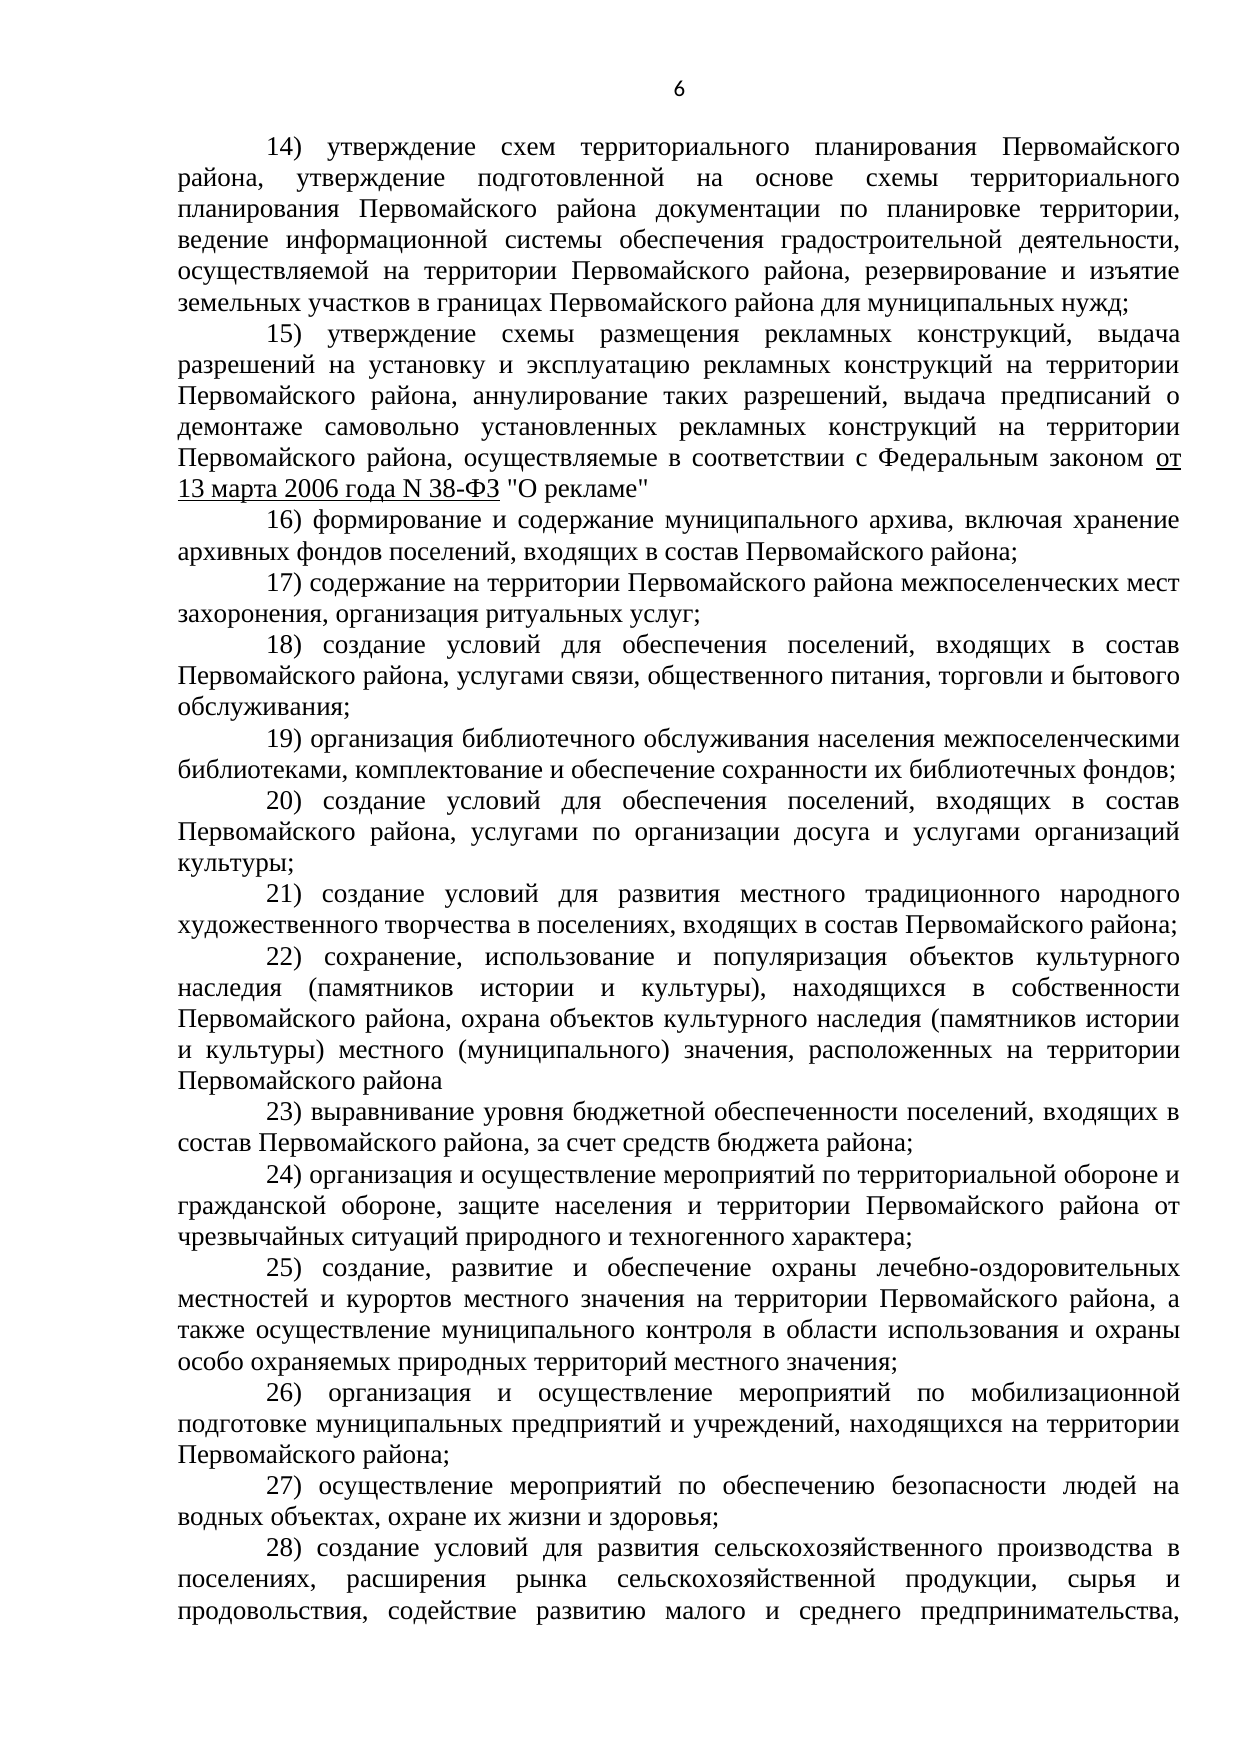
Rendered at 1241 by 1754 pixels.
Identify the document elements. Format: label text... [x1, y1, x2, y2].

text 17) содержание на территории Первомайского района межпоселенческих мест захоронения, организация ритуальных услуг; [177, 566, 1181, 628]
text 18) создание условий для обеспечения поселений, входящих в состав Первомайского района, услугами связи, общественного питания, торговли и бытового обслуживания; [177, 628, 1181, 722]
text 21) создание условий для развития местного традиционного народного художественного творчества в поселениях, входящих в состав Первомайского района; [177, 877, 1181, 940]
text 26) организация и осуществление мероприятий по мобилизационной подготовке муниципальных предприятий и учреждений, находящихся на территории Первомайского района; [177, 1376, 1181, 1469]
text 19) организация библиотечного обслуживания населения межпоселенческими библиотеками, комплектование и обеспечение сохранности их библиотечных фондов; [177, 722, 1181, 784]
text 16) формирование и содержание муниципального архива, включая хранение архивных фондов поселений, входящих в состав Первомайского района; [177, 504, 1181, 566]
text 24) организация и осуществление мероприятий по территориальной обороне и гражданской обороне, защите населения и территории Первомайского района от чрезвычайных ситуаций природного и техногенного характера; [177, 1158, 1181, 1251]
text 25) создание, развитие и обеспечение охраны лечебно-оздоровительных местностей и курортов местного значения на территории Первомайского района, а также осуществление муниципального контроля в области использования и охраны особо охраняемых природных территорий местного значения; [177, 1251, 1181, 1376]
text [177, 1531, 1181, 1625]
text 20) создание условий для обеспечения поселений, входящих в состав Первомайского района, услугами по организации досуга и услугами организаций культуры; [177, 784, 1181, 877]
text 22) сохранение, использование и популяризация объектов культурного наследия (памятников истории и культуры), находящихся в собственности Первомайского района, охрана объектов культурного наследия (памятников истории и культуры) местного (муниципального) значения, расположенных на территории Первомайского района [177, 940, 1181, 1095]
text 23) выравнивание уровня бюджетной обеспеченности поселений, входящих в состав Первомайского района, за счет средств бюджета района; [177, 1095, 1181, 1158]
text 15) утверждение схемы размещения рекламных конструкций, выдача разрешений на установку и эксплуатацию рекламных конструкций на территории Первомайского района, аннулирование таких разрешений, выдача предписаний о демонтаже самовольно установленных рекламных конструкций на территории Первомайского района, осуществляемые в соответствии с Федеральным законом от 13 марта 2006 года N 38-ФЗ "О рекламе" [177, 317, 1181, 504]
text 14) утверждение схем территориального планирования Первомайского района, утверждение подготовленной на основе схемы территориального планирования Первомайского района документации по планировке территории, ведение информационной системы обеспечения градостроительной деятельности, осуществляемой на территории Первомайского района, резервирование и изъятие земельных участков в границах Первомайского района для муниципальных нужд; [177, 130, 1181, 317]
text 27) осуществление мероприятий по обеспечению безопасности людей на водных объектах, охране их жизни и здоровья; [177, 1469, 1181, 1531]
